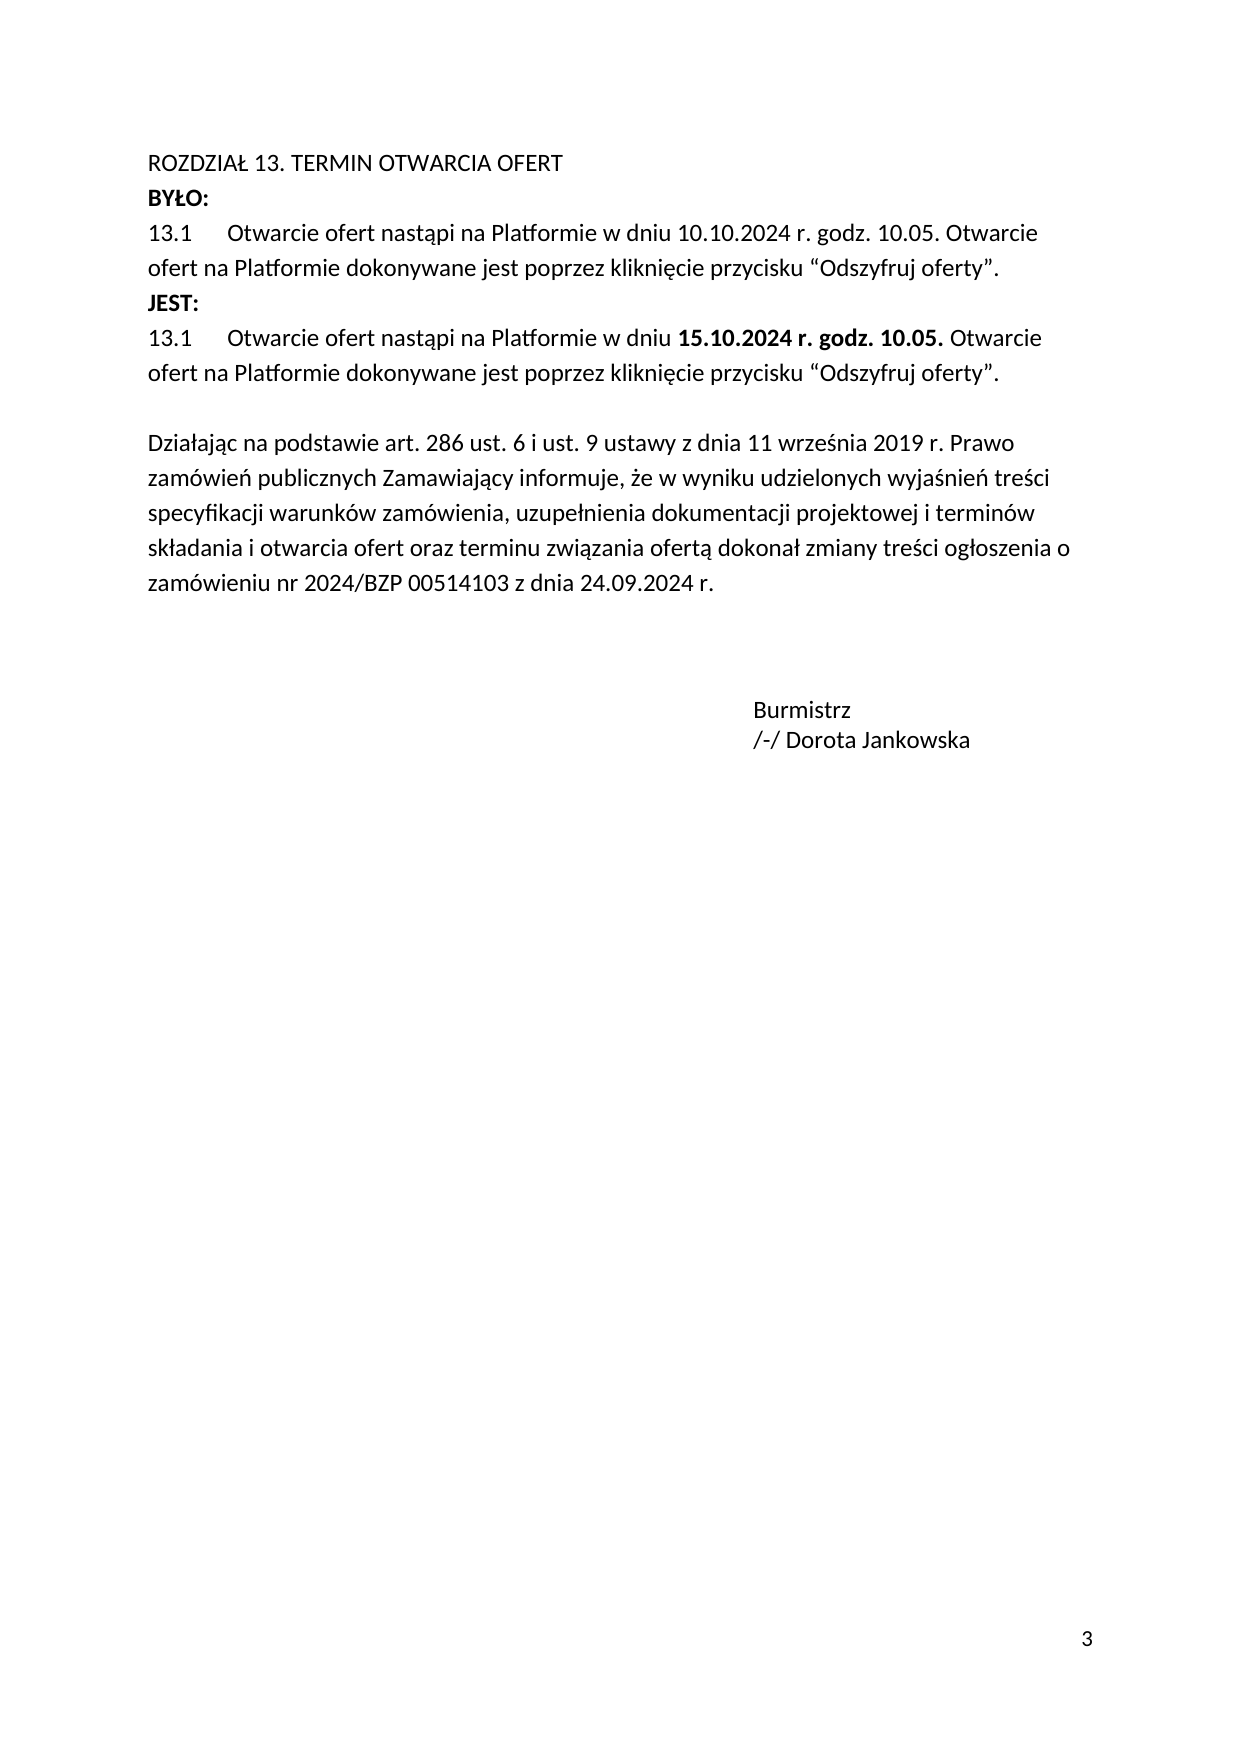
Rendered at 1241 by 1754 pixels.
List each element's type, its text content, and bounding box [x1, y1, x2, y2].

text Burmistrz [148, 694, 1093, 725]
text ROZDZIAŁ 13. TERMIN OTWARCIA OFERT [148, 148, 1093, 178]
text Działając na podstawie art. 286 ust. 6 i ust. 9 ustawy z dnia 11 września 2019 r. Prawo zamówień publicznych Zamawiający informuje, że w wyniku udzielonych wyjaśnień treści specyfikacji warunków zamówienia, uzupełnienia dokumentacji projektowej i terminów składania i otwarcia ofert oraz terminu związania ofertą dokonał zmiany treści ogłoszenia o zamówieniu nr 2024/BZP 00514103 z dnia 24.09.2024 r. [148, 428, 1093, 598]
text BYŁO: [148, 183, 1093, 213]
text /-/ Dorota Jankowska [148, 725, 1093, 755]
text 13.1 Otwarcie ofert nastąpi na Platformie w dniu 15.10.2024 r. godz. 10.05. Otwarcie ofert na Platformie dokonywane jest poprzez kliknięcie przycisku “Odszyfruj oferty”. [148, 323, 1093, 388]
text 13.1 Otwarcie ofert nastąpi na Platformie w dniu 10.10.2024 r. godz. 10.05. Otwarcie ofert na Platformie dokonywane jest poprzez kliknięcie przycisku “Odszyfruj oferty”. [148, 218, 1093, 283]
text JEST: [148, 288, 1093, 318]
